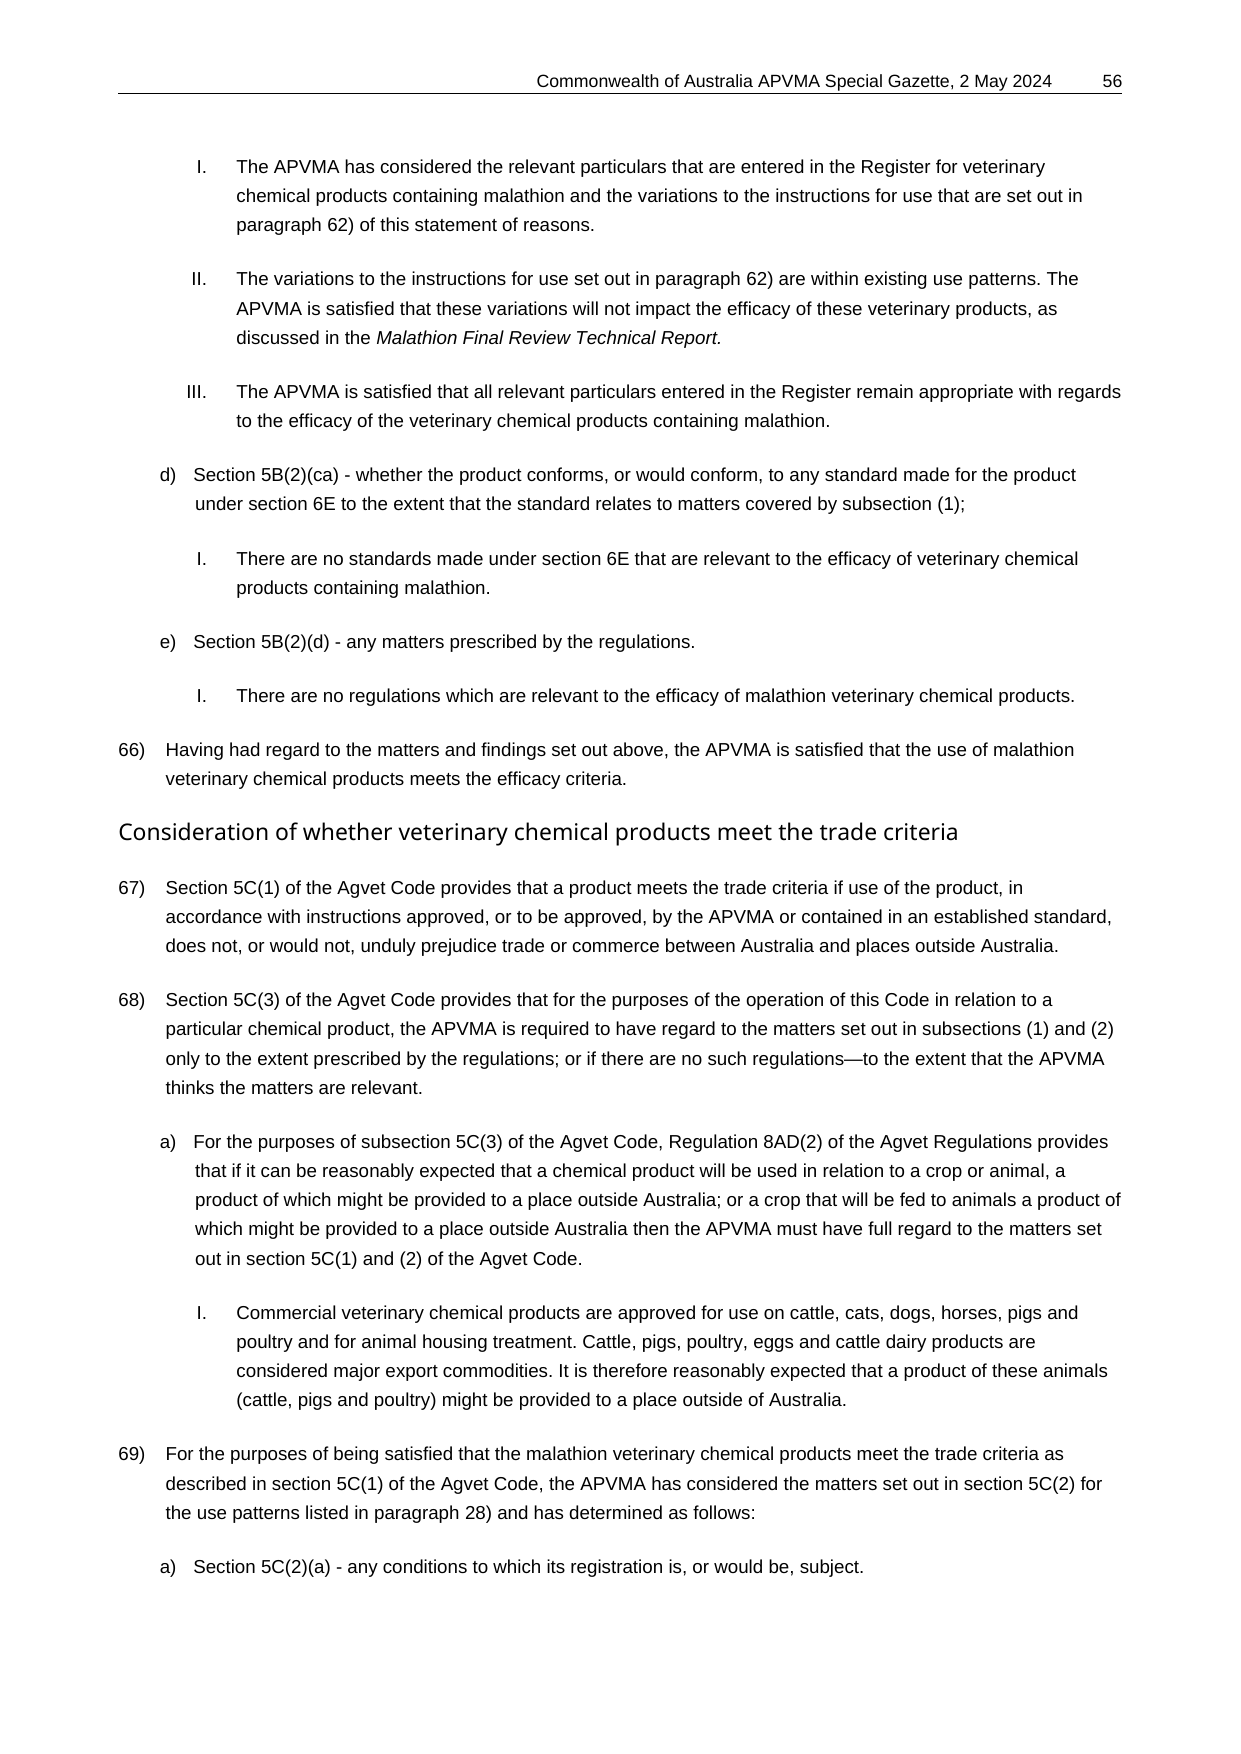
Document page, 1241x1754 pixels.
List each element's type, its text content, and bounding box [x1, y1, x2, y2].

text Having had regard to the matters and findings set out above, the APVMA is satisfied that the use of malathion veterinary chemical products meets the efficacy criteria. [118, 733, 1122, 792]
text The APVMA is satisfied that all relevant particulars entered in the Register remain appropriate with regards to the efficacy of the veterinary chemical products containing malathion. [207, 375, 1122, 433]
text For the purposes of subsection 5C(3) of the Agvet Code, Regulation 8AD(2) of the Agvet Regulations provides that if it can be reasonably expected that a chemical product will be used in relation to a crop or animal, a product of which might be provided to a place outside Australia; or a crop that will be fed to animals a product of which might be provided to a place outside Australia then the APVMA must have full regard to the matters set out in section 5C(1) and (2) of the Agvet Code. [159, 1125, 1122, 1271]
text Section 5C(1) of the Agvet Code provides that a product meets the trade criteria if use of the product, in accordance with instructions approved, or to be approved, by the APVMA or contained in an established standard, does not, or would not, unduly prejudice trade or commerce between Australia and places outside Australia. [118, 871, 1122, 958]
text Section 5B(2)(ca) - whether the product conforms, or would conform, to any standard made for the product under section 6E to the extent that the standard relates to matters covered by subsection (1); [159, 458, 1122, 517]
text The variations to the instructions for use set out in paragraph 62) are within existing use patterns. The APVMA is satisfied that these variations will not impact the efficacy of these veterinary products, as discussed in the Malathion Final Review Technical Report. [207, 262, 1122, 350]
text For the purposes of being satisfied that the malathion veterinary chemical products meet the trade criteria as described in section 5C(1) of the Agvet Code, the APVMA has considered the matters set out in section 5C(2) for the use patterns listed in paragraph 28) and has determined as follows: [118, 1437, 1122, 1525]
text Section 5C(2)(a) - any conditions to which its registration is, or would be, subject. [159, 1550, 1122, 1579]
text Section 5C(3) of the Agvet Code provides that for the purposes of the operation of this Code in relation to a particular chemical product, the APVMA is required to have regard to the matters set out in subsections (1) and (2) only to the extent prescribed by the regulations; or if there are no such regulations—to the extent that the APVMA thinks the matters are relevant. [118, 983, 1122, 1100]
subtitle Consideration of whether veterinary chemical products meet the trade criteria [118, 817, 1122, 846]
text Commercial veterinary chemical products are approved for use on cattle, cats, dogs, horses, pigs and poultry and for animal housing treatment. Cattle, pigs, poultry, eggs and cattle dairy products are considered major export commodities. It is therefore reasonably expected that a product of these animals (cattle, pigs and poultry) might be provided to a place outside of Australia. [207, 1296, 1122, 1412]
text The APVMA has considered the relevant particulars that are entered in the Register for veterinary chemical products containing malathion and the variations to the instructions for use that are set out in paragraph 62) of this statement of reasons. [207, 150, 1122, 237]
text There are no standards made under section 6E that are relevant to the efficacy of veterinary chemical products containing malathion. [207, 542, 1122, 600]
text Section 5B(2)(d) - any matters prescribed by the regulations. [159, 625, 1122, 654]
text There are no regulations which are relevant to the efficacy of malathion veterinary chemical products. [207, 679, 1122, 708]
